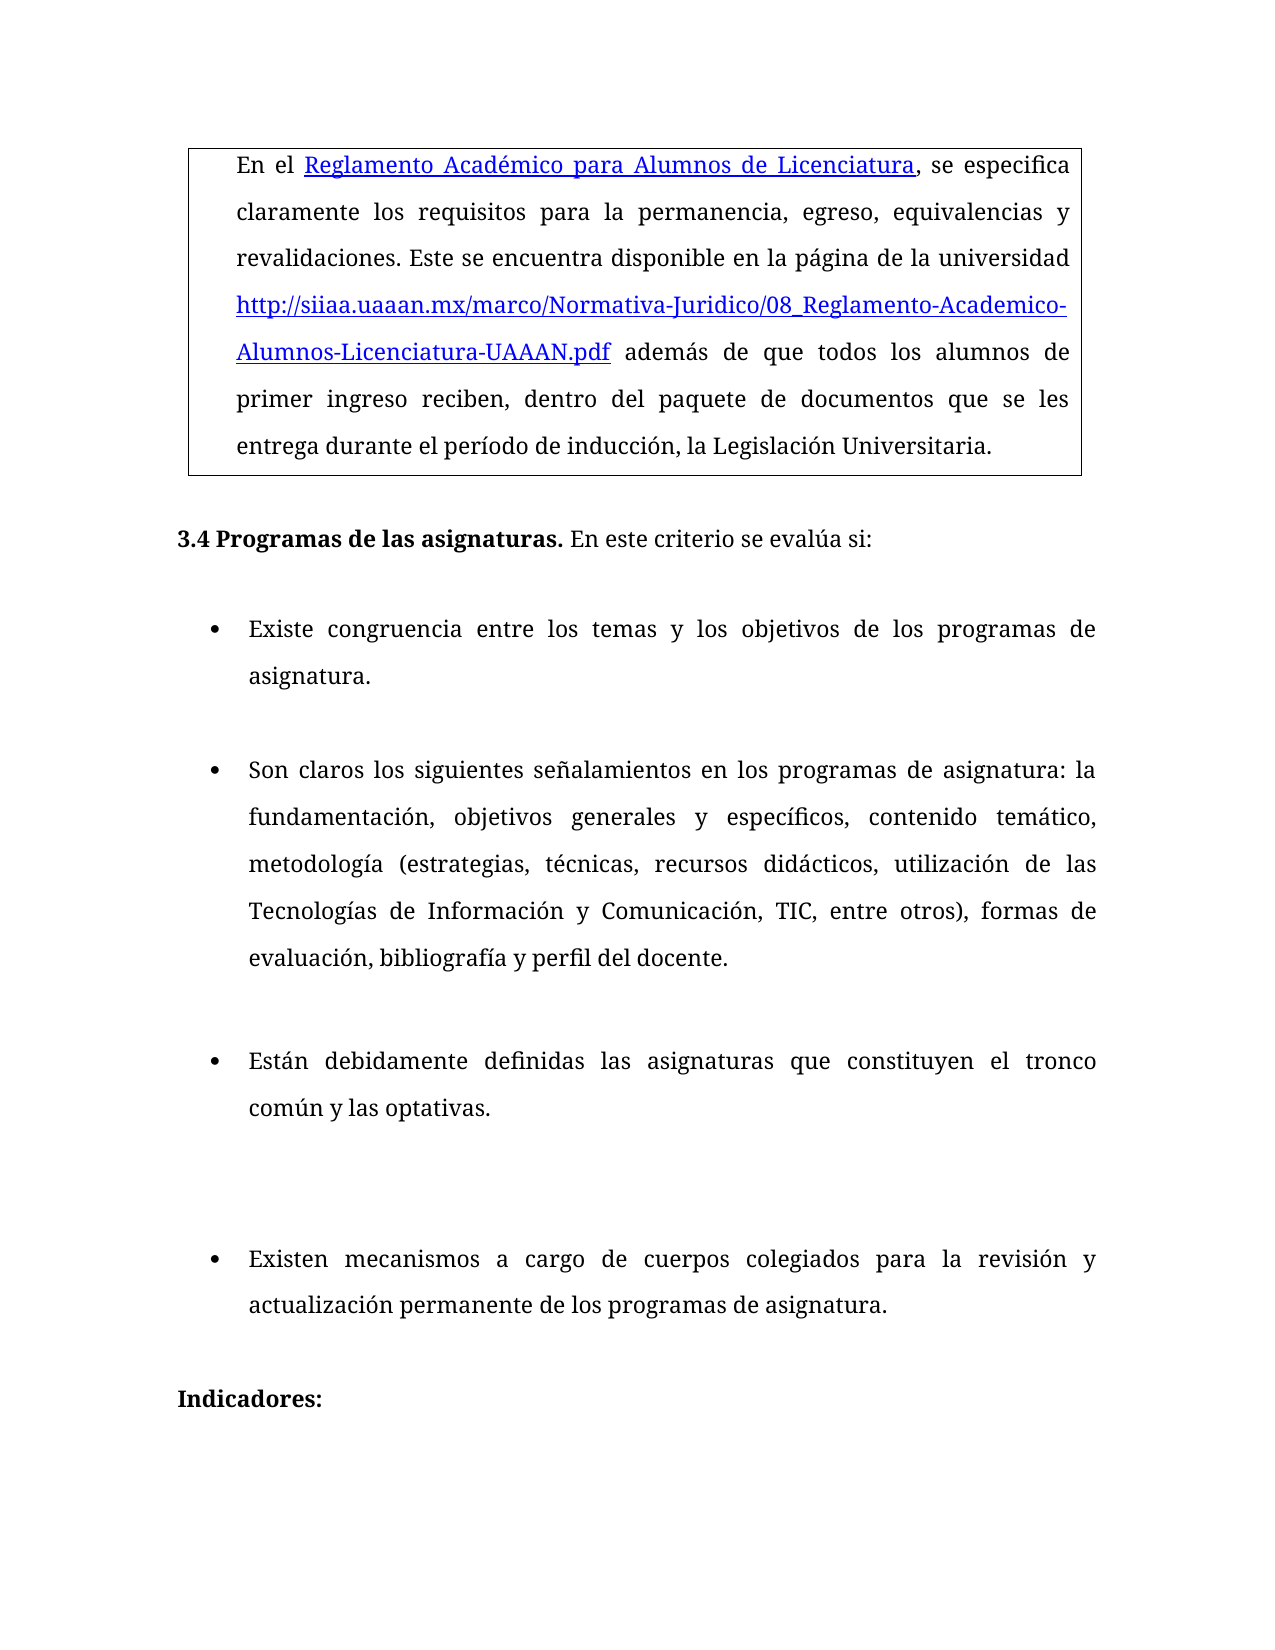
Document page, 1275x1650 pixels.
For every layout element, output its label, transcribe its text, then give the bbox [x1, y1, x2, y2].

text Indicadores: [177, 1383, 1098, 1414]
list Son claros los siguientes señalamientos en los programas de asignatura: la fundamentación, objetivos generales y específicos, contenido temático, metodología (estrategias, técnicas, recursos didácticos, utilización de las Tecnologías de Información y Comunicación, TIC, entre otros), formas de evaluación, bibliografía y perfil del docente. [211, 754, 1098, 973]
list Existe congruencia entre los temas y los objetivos de los programas de asignatura. [211, 613, 1098, 691]
text 3.4 Programas de las asignaturas. En este criterio se evalúa si: [177, 523, 1098, 554]
list Están debidamente definidas las asignaturas que constituyen el tronco común y las optativas. [211, 1045, 1098, 1123]
list Existen mecanismos a cargo de cuerpos colegiados para la revisión y actualización permanente de los programas de asignatura. [211, 1242, 1098, 1321]
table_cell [189, 149, 1081, 475]
